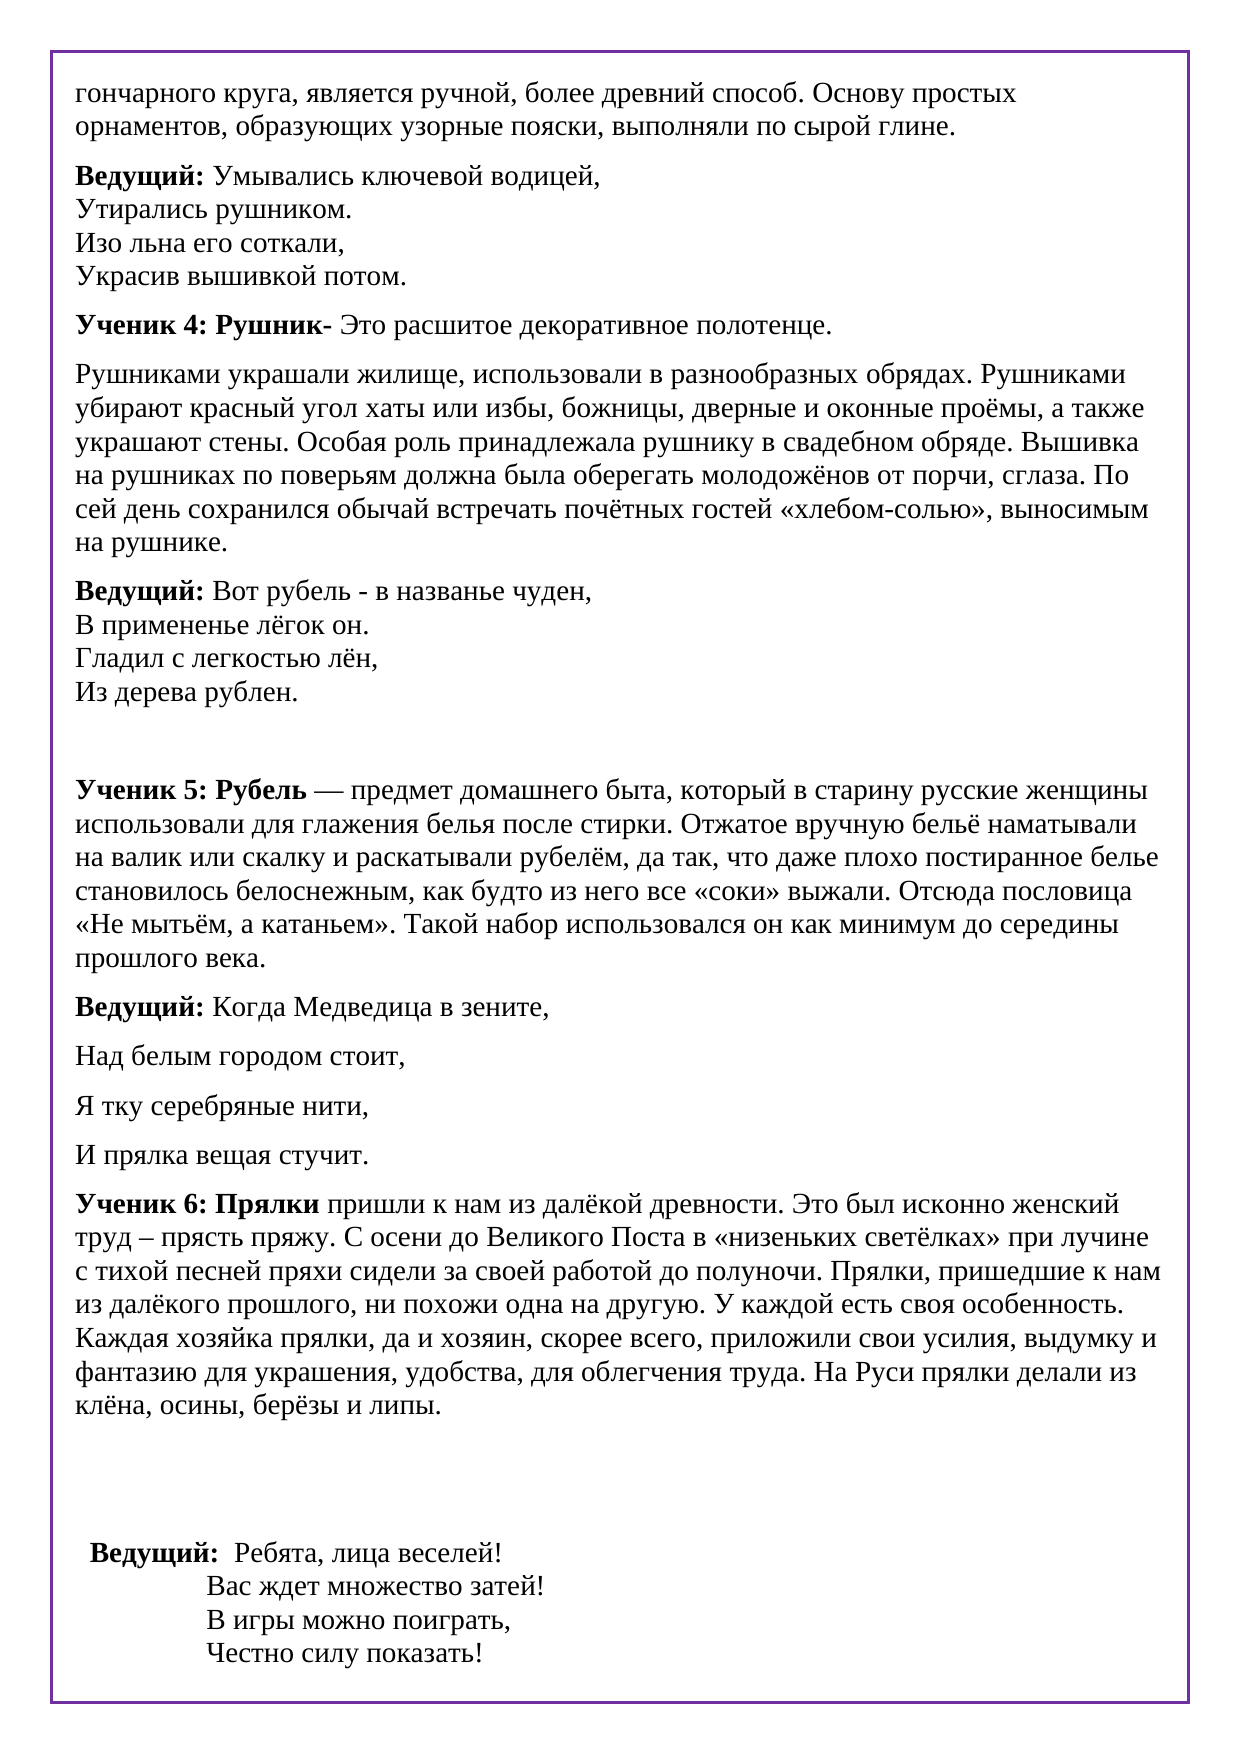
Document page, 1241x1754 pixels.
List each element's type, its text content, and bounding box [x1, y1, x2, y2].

text Честно силу показать! [75, 1635, 1165, 1669]
text Над белым городом стоит, [75, 1038, 1165, 1072]
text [75, 75, 1165, 142]
text В игры можно поиграть, [75, 1602, 1165, 1635]
text Ведущий: Ребята, лица веселей! [75, 1535, 1165, 1568]
text Вас ждет множество затей! [75, 1568, 1165, 1602]
text Рушниками украшали жилище, использовали в разнообразных обрядах. Рушниками убирают красный угол хаты или избы, божницы, дверные и оконные проёмы, а также украшают стены. Особая роль принадлежала рушнику в свадебном обряде. Вышивка на рушниках по поверьям должна была оберегать молодожёнов от порчи, сглаза. По сей день сохранился обычай встречать почётных гостей «хлебом-солью», выносимым на рушнике. [75, 357, 1165, 558]
text Ведущий: Умывались ключевой водицей, Утирались рушником. Изо льна его соткали, Украсив вышивкой потом. [75, 158, 1165, 292]
text Я тку серебряные нити, [75, 1088, 1165, 1121]
text Ведущий: Вот рубель - в названье чуден, В примененье лёгок он. Гладил с легкостью лён, Из дерева рублен. [75, 573, 1165, 708]
text И прялка вещая стучит. [75, 1137, 1165, 1170]
text Ведущий: Когда Медведица в зените, [75, 989, 1165, 1023]
text Ученик 5: Рубель — предмет домашнего быта, который в старину русские женщины использовали для глажения белья после стирки. Отжатое вручную бельё наматывали на валик или скалку и раскатывали рубелём, да так, что даже плохо постиранное белье становилось белоснежным, как будто из него все «соки» выжали. Отсюда пословица «Не мытьём, а катаньем». Такой набор использовался он как минимум до середины прошлого века. [75, 772, 1165, 974]
text Ученик 6: Прялки пришли к нам из далёкой древности. Это был исконно женский труд – прясть пряжу. С осени до Великого Поста в «низеньких светёлках» при лучине с тихой песней пряхи сидели за своей работой до полуночи. Прялки, пришедшие к нам из далёкого прошлого, ни похожи одна на другую. У каждой есть своя особенность. Каждая хозяйка прялки, да и хозяин, скорее всего, приложили свои усилия, выдумку и фантазию для украшения, удобства, для облегчения труда. На Руси прялки делали из клёна, осины, берёзы и липы. [75, 1186, 1165, 1421]
text Ученик 4: Рушник- Это расшитое декоративное полотенце. [75, 307, 1165, 341]
